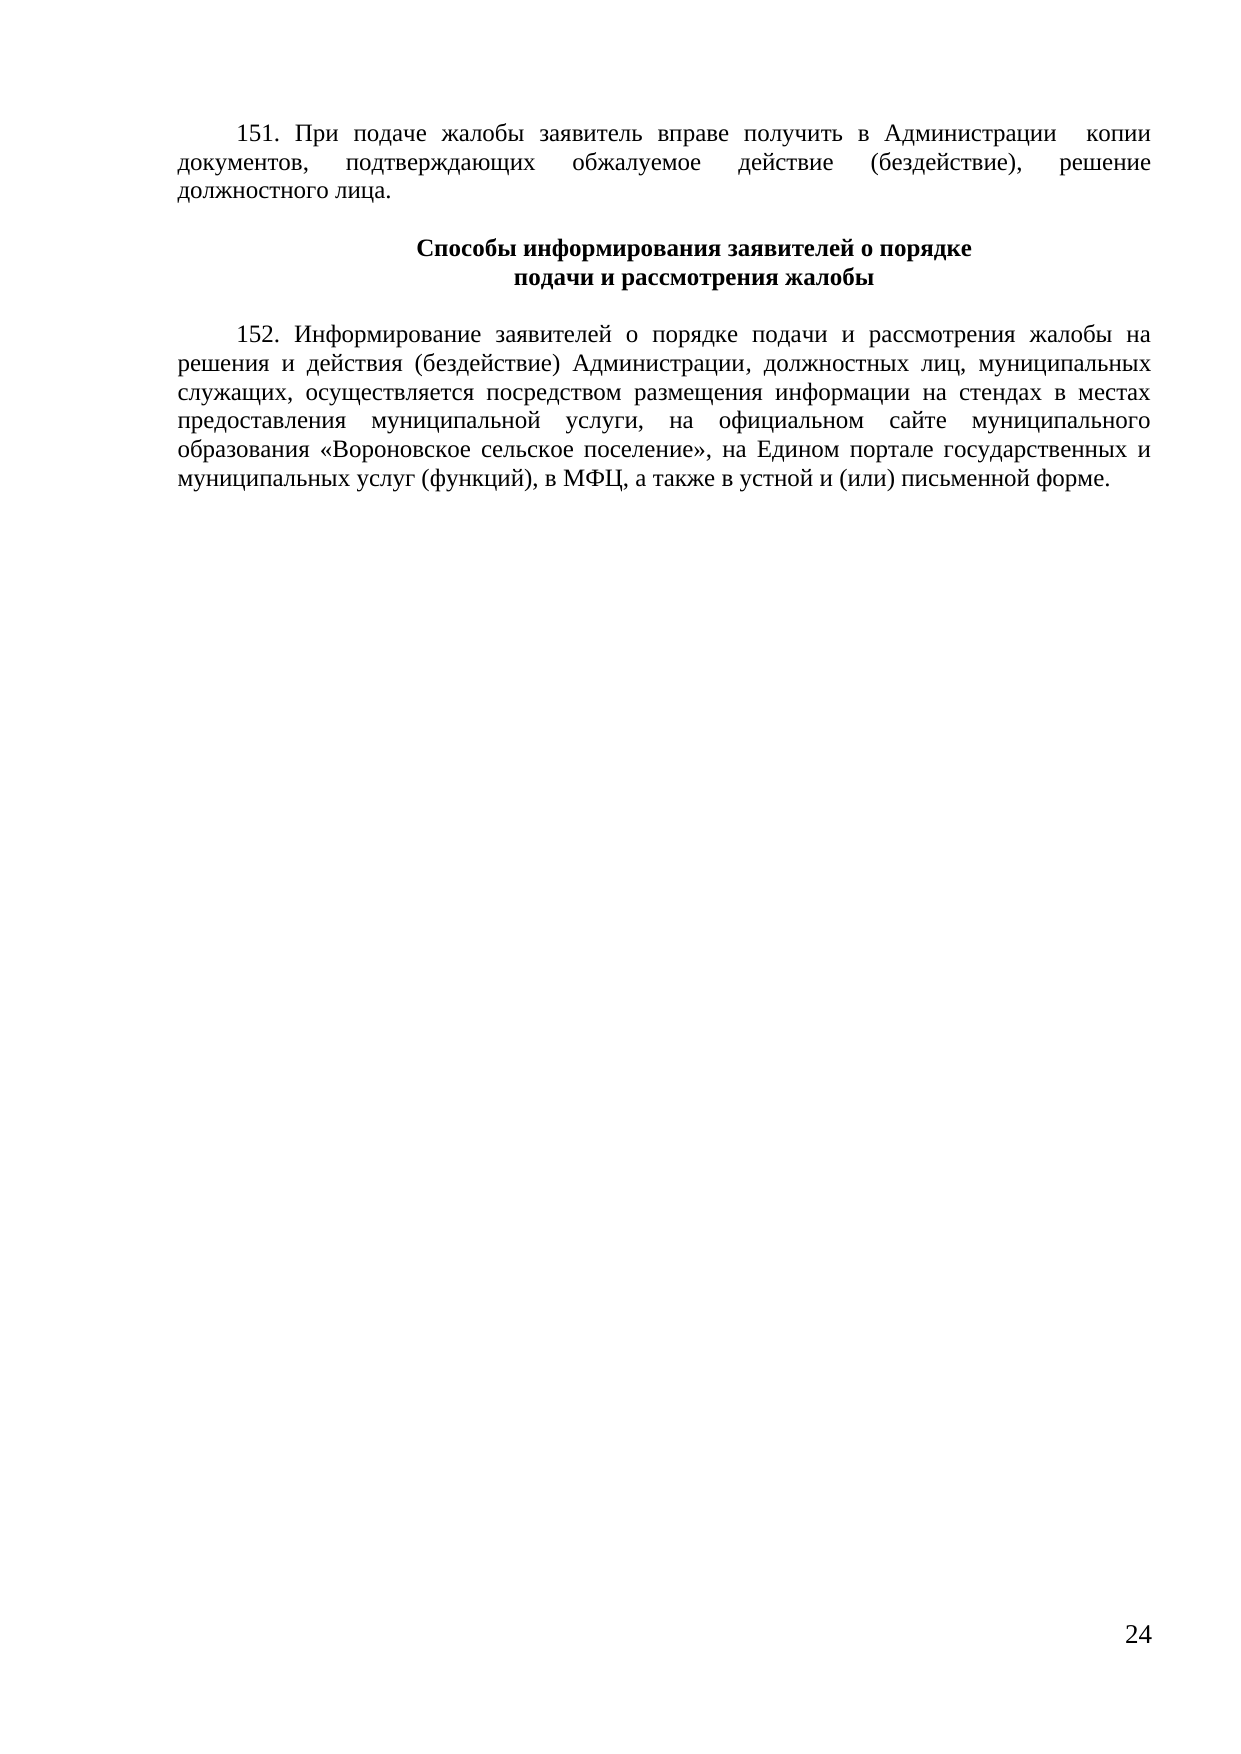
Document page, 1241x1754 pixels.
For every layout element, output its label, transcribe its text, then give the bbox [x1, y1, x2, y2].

text Способы информирования заявителей о порядке [177, 233, 1152, 262]
text 152. Информирование заявителей о порядке подачи и рассмотрения жалобы на решения и действия (бездействие) Администрации, должностных лиц, муниципальных служащих, осуществляется посредством размещения информации на стендах в местах предоставления муниципальной услуги, на официальном сайте муниципального образования «Вороновское сельское поселение», на Едином портале государственных и муниципальных услуг (функций), в МФЦ, а также в устной и (или) письменной форме. [177, 319, 1152, 492]
text 151. При подаче жалобы заявитель вправе получить в Администрации копии документов, подтверждающих обжалуемое действие (бездействие), решение должностного лица. [177, 118, 1152, 204]
text подачи и рассмотрения жалобы [177, 262, 1152, 291]
